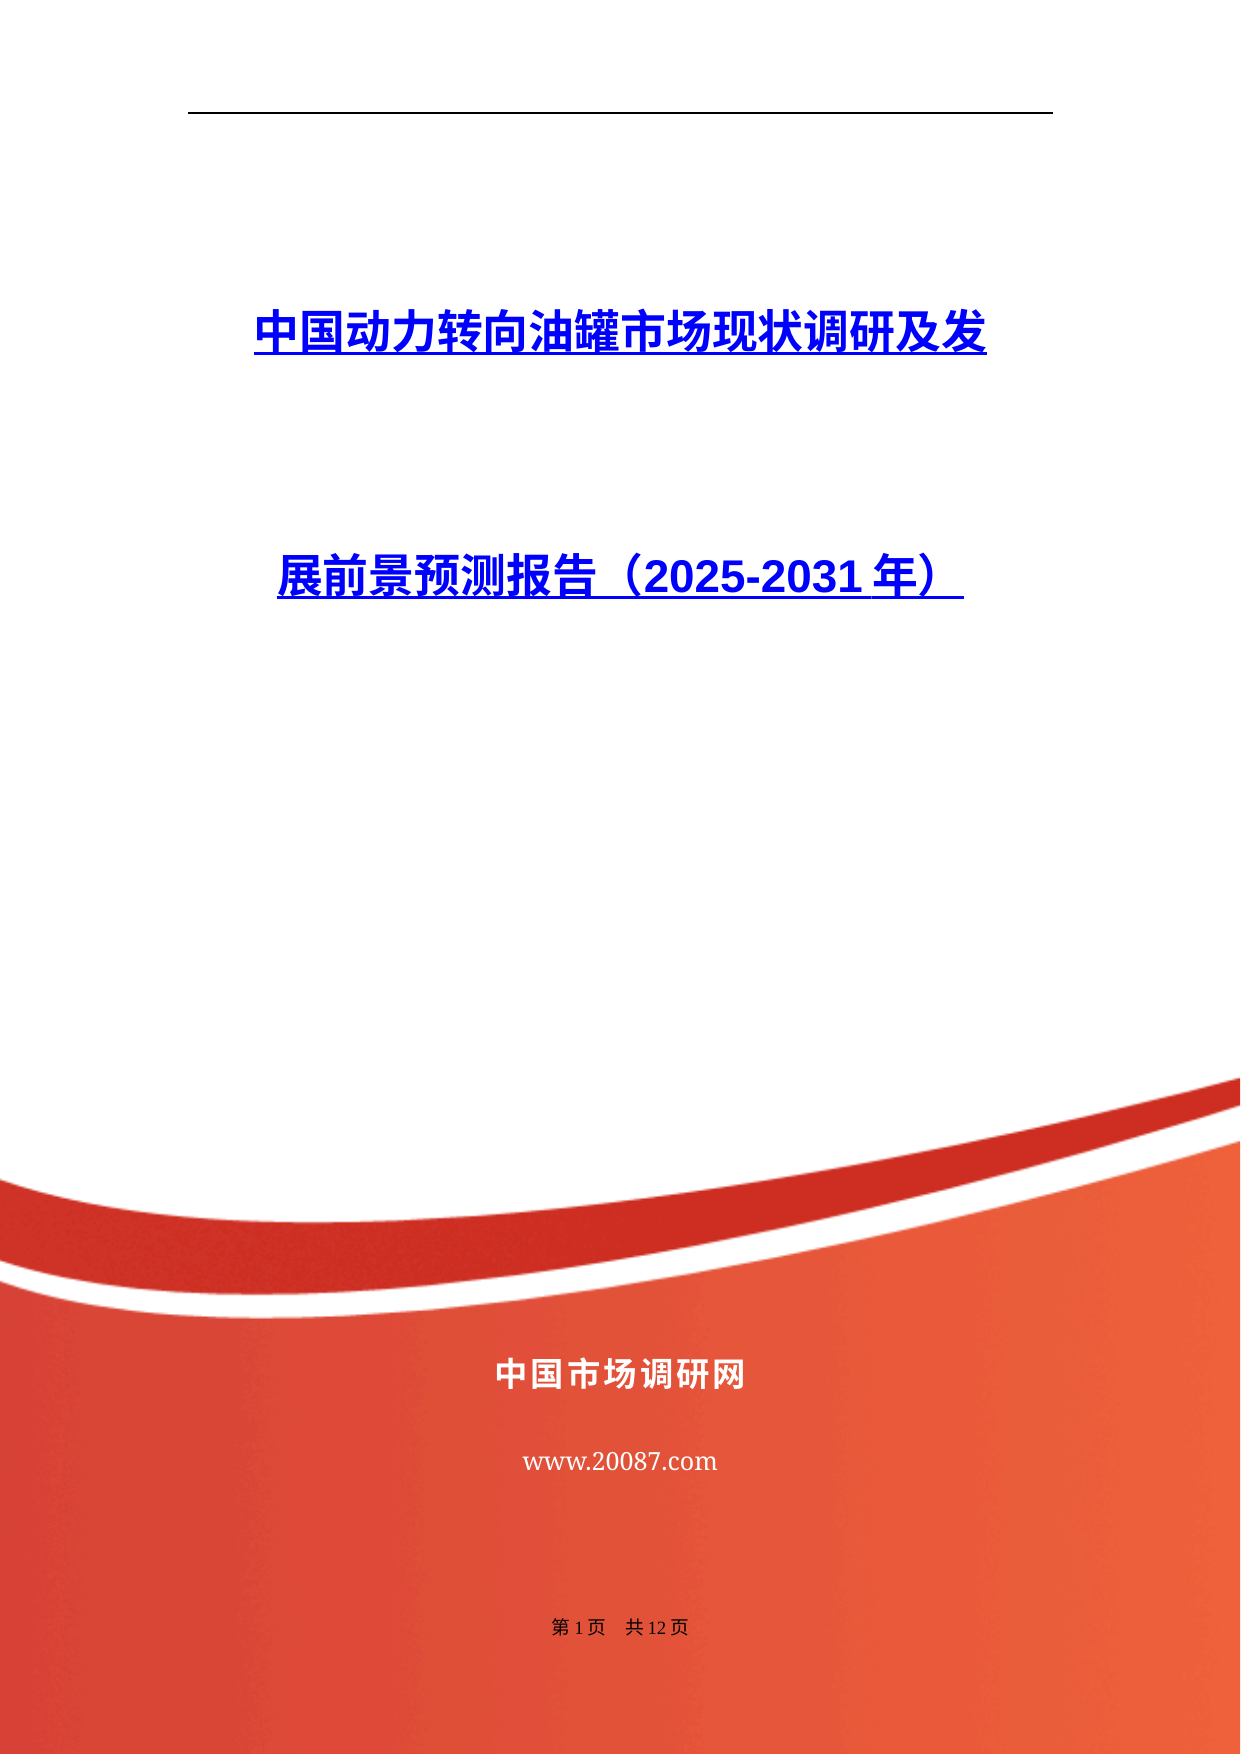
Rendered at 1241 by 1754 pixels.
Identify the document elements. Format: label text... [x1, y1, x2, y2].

table_header 中国动力转向油罐市场现状调研及发展前景预测报告（2025-2031年） [188, 207, 1053, 773]
text www.20087.com [187, 1428, 1053, 1493]
subtitle 中国市场调研网 [187, 1339, 1053, 1404]
picture [0, 1006, 1241, 1754]
